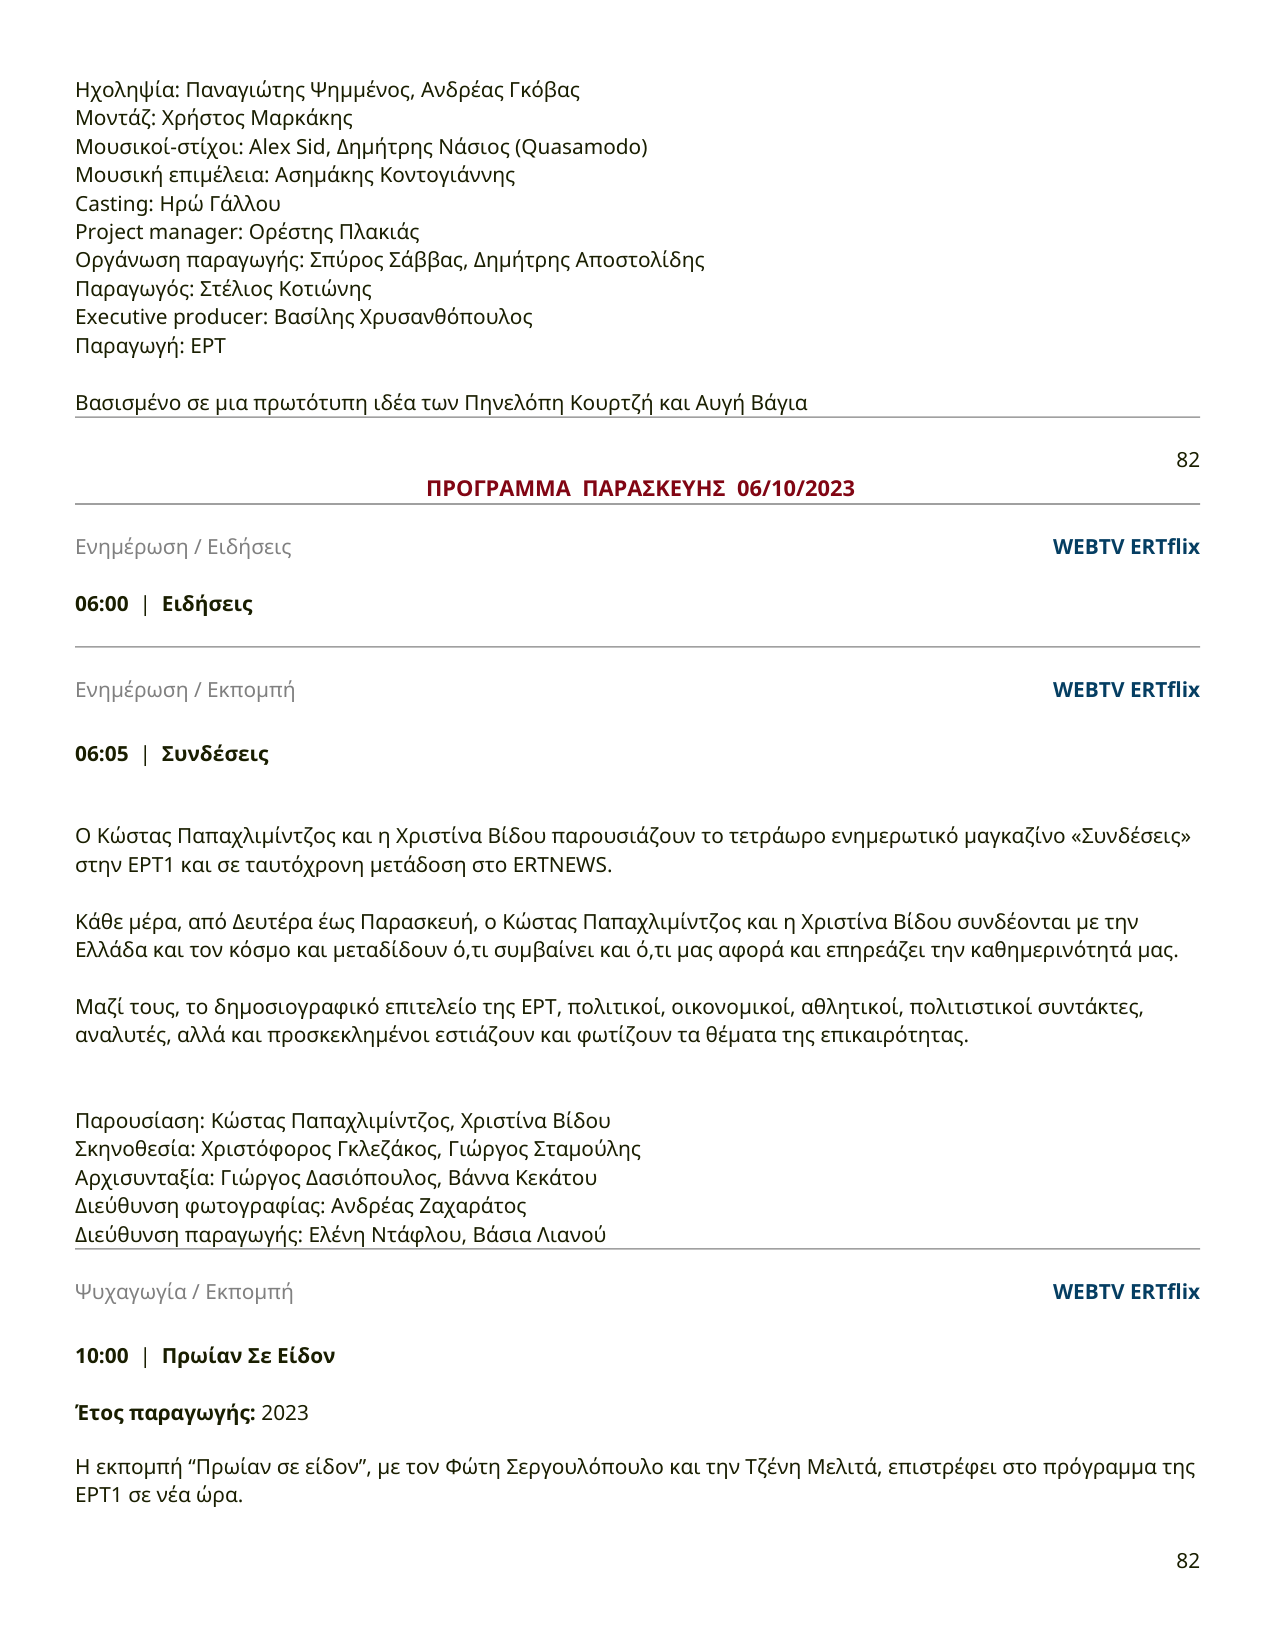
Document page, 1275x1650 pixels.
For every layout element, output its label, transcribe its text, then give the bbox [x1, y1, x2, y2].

text 06:05 | Συνδέσεις [75, 703, 1200, 797]
text Ο Κώστας Παπαχλιμίντζος και η Χριστίνα Βίδου παρουσιάζουν το τετράωρο ενημερωτικό μαγκαζίνο «Συνδέσεις» στην ΕΡΤ1 και σε ταυτόχρονη μετάδοση στο ERTNEWS. Κάθε μέρα, από Δευτέρα έως Παρασκευή, ο Κώστας Παπαχλιμίντζος και η Χριστίνα Βίδου συνδέονται με την Ελλάδα και τον κόσμο και μεταδίδουν ό,τι συμβαίνει και ό,τι μας αφορά και επηρεάζει την καθημερινότητά μας. Μαζί τους, το δημοσιογραφικό επιτελείο της ΕΡΤ, πολιτικοί, οικονομικοί, αθλητικοί, πολιτιστικοί συντάκτες, αναλυτές, αλλά και προσκεκλημένοι εστιάζουν και φωτίζουν τα θέματα της επικαιρότητας. [75, 822, 1200, 1049]
text 10:00 | Πρωίαν Σε Είδον Έτος παραγωγής: 2023 [75, 1305, 1200, 1427]
table_header WEBTV ERTflix [638, 532, 1200, 560]
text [75, 1452, 1200, 1537]
table_header WEBTV ERTflix [638, 675, 1200, 703]
table_header Ενημέρωση / Εκπομπή [75, 675, 637, 703]
table_header Ψυχαγωγία / Εκπομπή [75, 1277, 637, 1305]
table_header WEBTV ERTflix [638, 1277, 1200, 1305]
text 06:00 | Ειδήσεις [75, 560, 1200, 646]
table_header Ενημέρωση / Ειδήσεις [75, 532, 637, 560]
text ΠΡΟΓΡΑΜΜΑ ΠΑΡΑΣΚΕΥΗΣ 06/10/2023 [75, 473, 1200, 503]
text Παρουσίαση: Κώστας Παπαχλιμίντζος, Χριστίνα Βίδου Σκηνοθεσία: Χριστόφορος Γκλεζάκος, Γιώργος Σταμούλης Αρχισυνταξία: Γιώργος Δασιόπουλος, Βάννα Κεκάτου Διεύθυνση φωτογραφίας: Ανδρέας Ζαχαράτος Διεύθυνση παραγωγής: Ελένη Ντάφλου, Βάσια Λιανού [75, 1049, 1200, 1248]
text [75, 75, 1200, 416]
